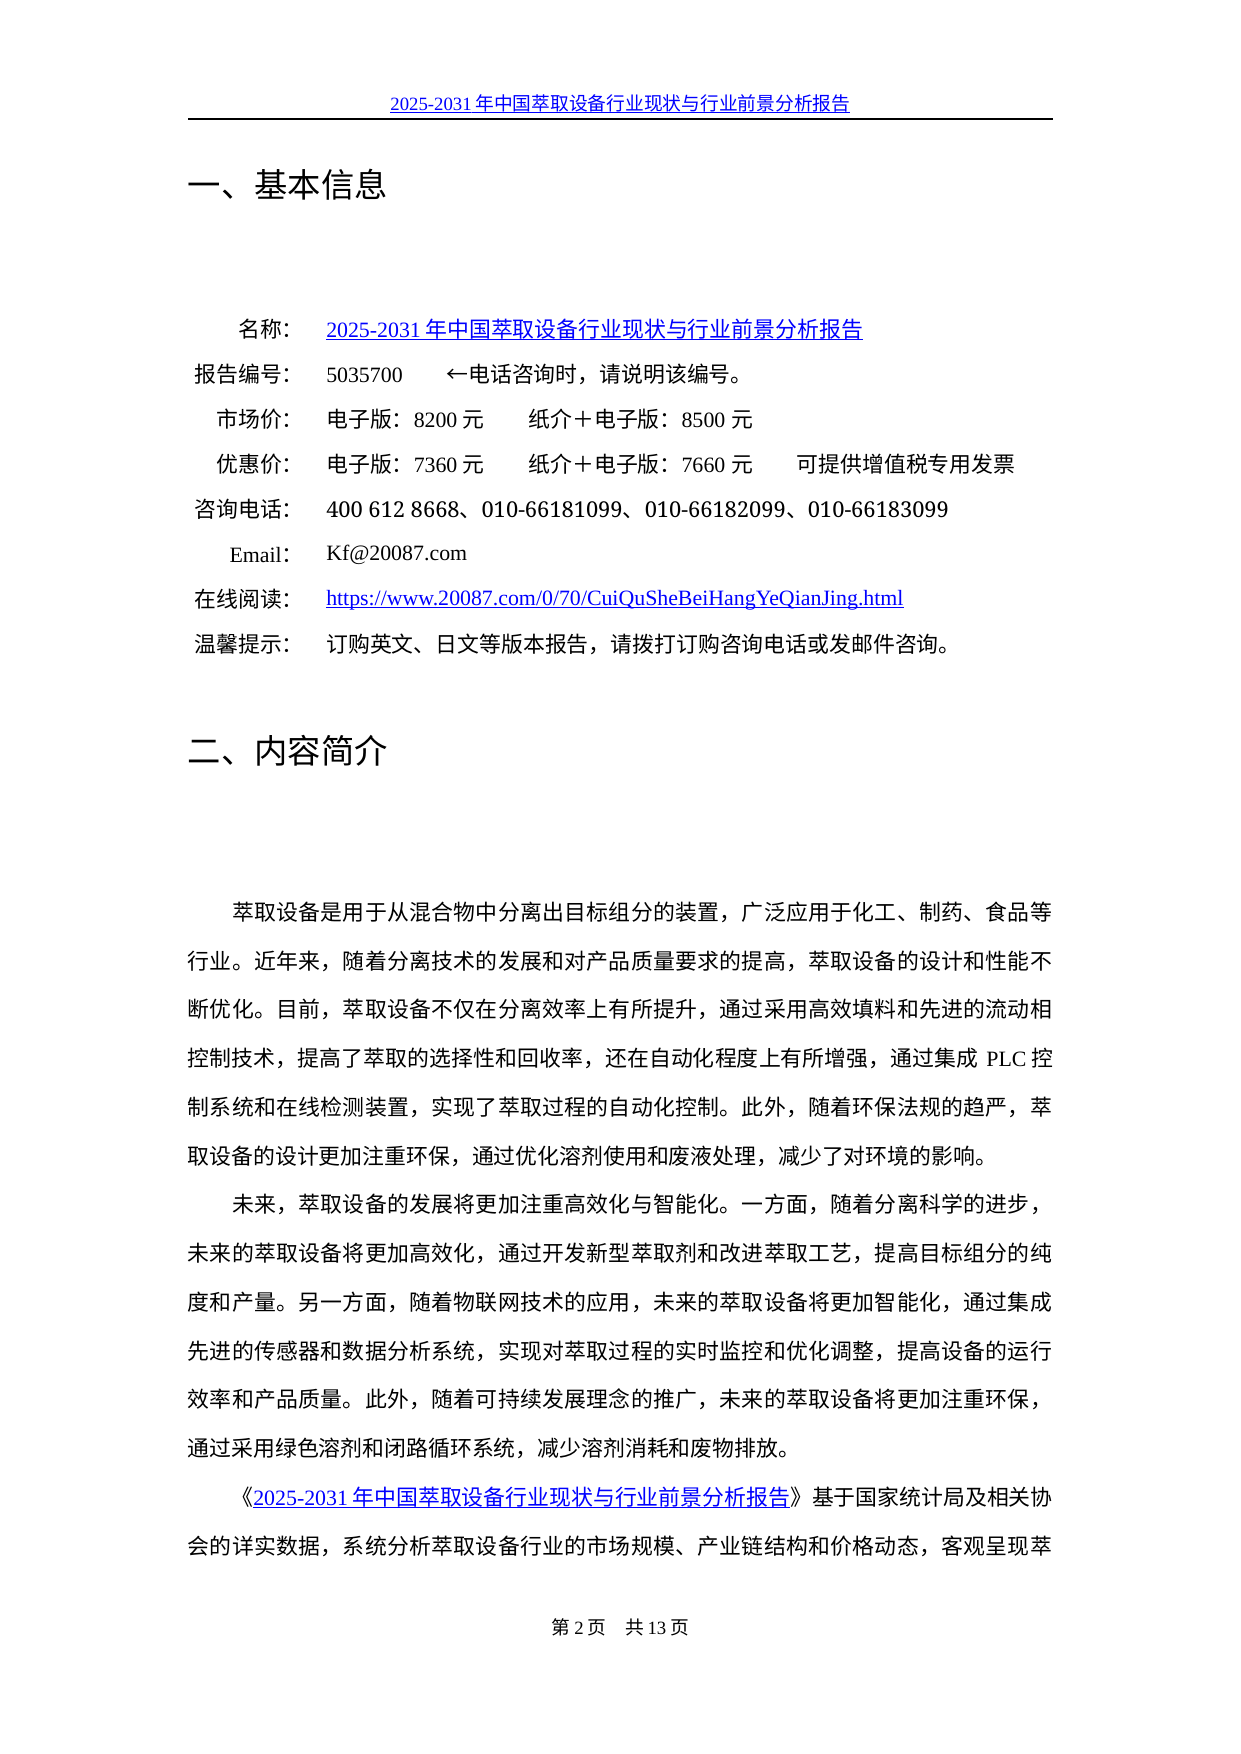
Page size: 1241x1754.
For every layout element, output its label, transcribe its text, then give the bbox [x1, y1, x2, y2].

table_cell Email： [167, 537, 315, 582]
title 二、内容简介 [187, 717, 1053, 782]
table_cell 报告编号： [167, 357, 315, 402]
table_cell 电子版：7360 元 纸介＋电子版：7660 元 可提供增值税专用发票 [315, 447, 1073, 492]
table_cell 市场价： [167, 402, 315, 447]
table_cell 咨询电话： [167, 492, 315, 537]
table_cell 电子版：8200 元 纸介＋电子版：8500 元 [315, 402, 1073, 447]
table_cell [315, 582, 1073, 627]
table_cell Kf@20087.com [315, 537, 1073, 582]
table_cell 400 612 8668、010-66181099、010-66182099、010-66183099 [315, 492, 1073, 537]
table_cell 订购英文、日文等版本报告，请拨打订购咨询电话或发邮件咨询。 [315, 627, 1073, 672]
table_cell 5035700 ←电话咨询时，请说明该编号。 [315, 357, 1073, 402]
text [187, 894, 1053, 1561]
table_cell 优惠价： [167, 447, 315, 492]
title 一、基本信息 [187, 150, 1053, 215]
table_cell 在线阅读： [167, 582, 315, 627]
table_header 名称： [167, 312, 315, 357]
table_header 2025-2031年中国萃取设备行业现状与行业前景分析报告 [315, 312, 1073, 357]
table_cell 温馨提示： [167, 627, 315, 672]
